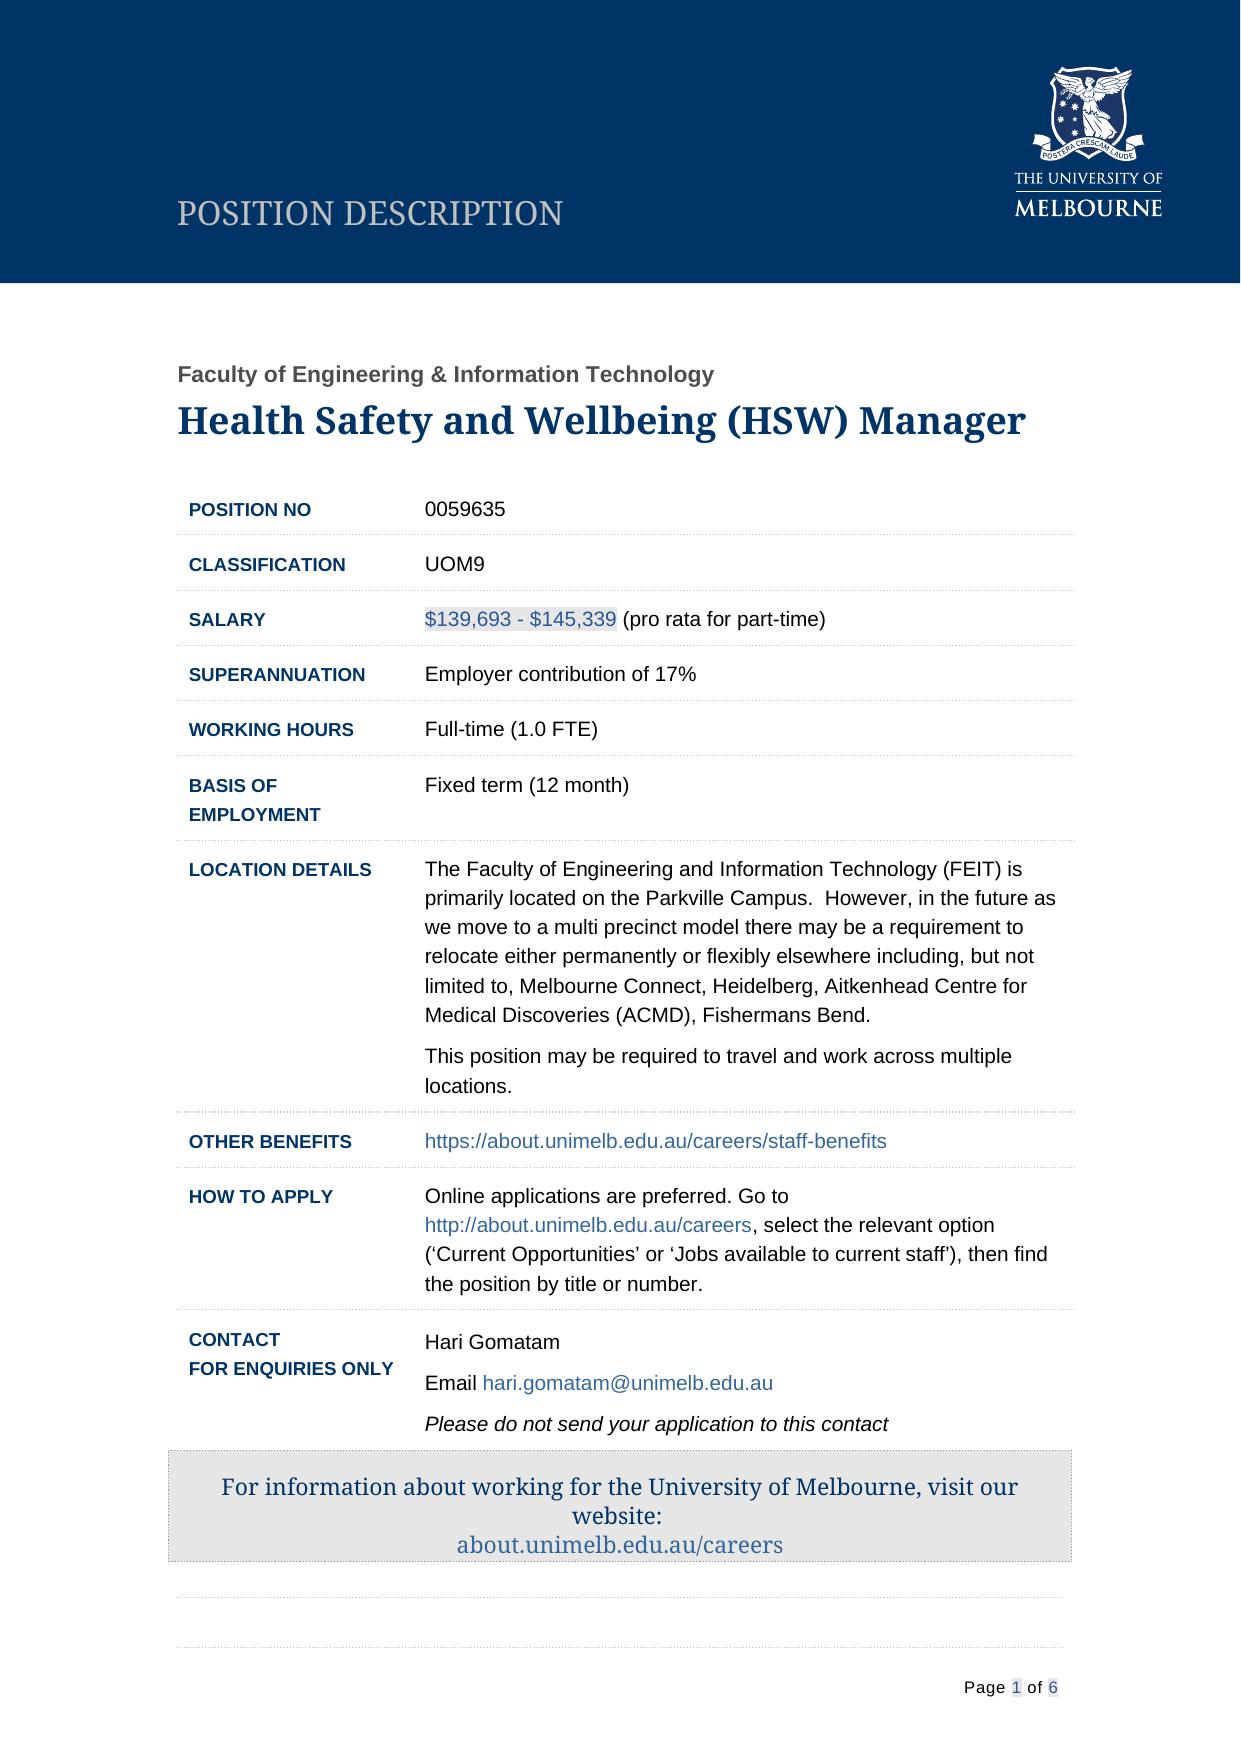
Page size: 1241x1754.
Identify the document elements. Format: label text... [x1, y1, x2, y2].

table_cell Employer contribution of 17% [413, 645, 1074, 700]
title Health Safety and Wellbeing (HSW) Manager [177, 401, 1063, 443]
table_header Position No [177, 480, 413, 534]
table_cell Fixed term (12 month) [413, 755, 1074, 839]
table_cell How to Apply [177, 1167, 413, 1309]
table_cell https://about.unimelb.edu.au/careers/staff-benefits [413, 1111, 1074, 1167]
text Faculty of Engineering & Information Technology [177, 359, 1063, 388]
table_cell $139,693 - $145,339 (pro rata for part-time) [413, 590, 1074, 645]
table_cell Other Benefits [177, 1111, 413, 1167]
table_cell contact For enquiries only [177, 1309, 413, 1450]
table_cell Superannuation [177, 645, 413, 700]
table_cell WORKING HOURS [177, 700, 413, 755]
table_cell Online applications are preferred. Go to http://about.unimelb.edu.au/careers, select the relevant option (‘Current Opportunities’ or ‘Jobs available to current staff’), then find the position by title or number. [413, 1167, 1074, 1309]
table_header 0059635 [413, 480, 1074, 534]
table_cell Classification [177, 534, 413, 589]
table_cell UOM9 [413, 534, 1074, 589]
table_cell BASIS OF EMPLOYMENT [177, 755, 413, 839]
text For information about working for the University of Melbourne, visit our website: about.unimelb.edu.au/careers [168, 1450, 1072, 1562]
table_cell Salary [177, 590, 413, 645]
table_cell LOCATION DETAILS [177, 840, 413, 1111]
table_cell Full-time (1.0 FTE) [413, 700, 1074, 755]
table_cell The Faculty of Engineering and Information Technology (FEIT) is primarily located on the Parkville Campus. However, in the future as we move to a multi precinct model there may be a requirement to relocate either permanently or flexibly elsewhere including, but not limited to, Melbourne Connect, Heidelberg, Aitkenhead Centre for Medical Discoveries (ACMD), Fishermans Bend. This position may be required to travel and work across multiple locations. [413, 840, 1074, 1111]
table_cell Hari Gomatam Email hari.gomatam@unimelb.edu.au Please do not send your application to this contact [413, 1309, 1074, 1450]
